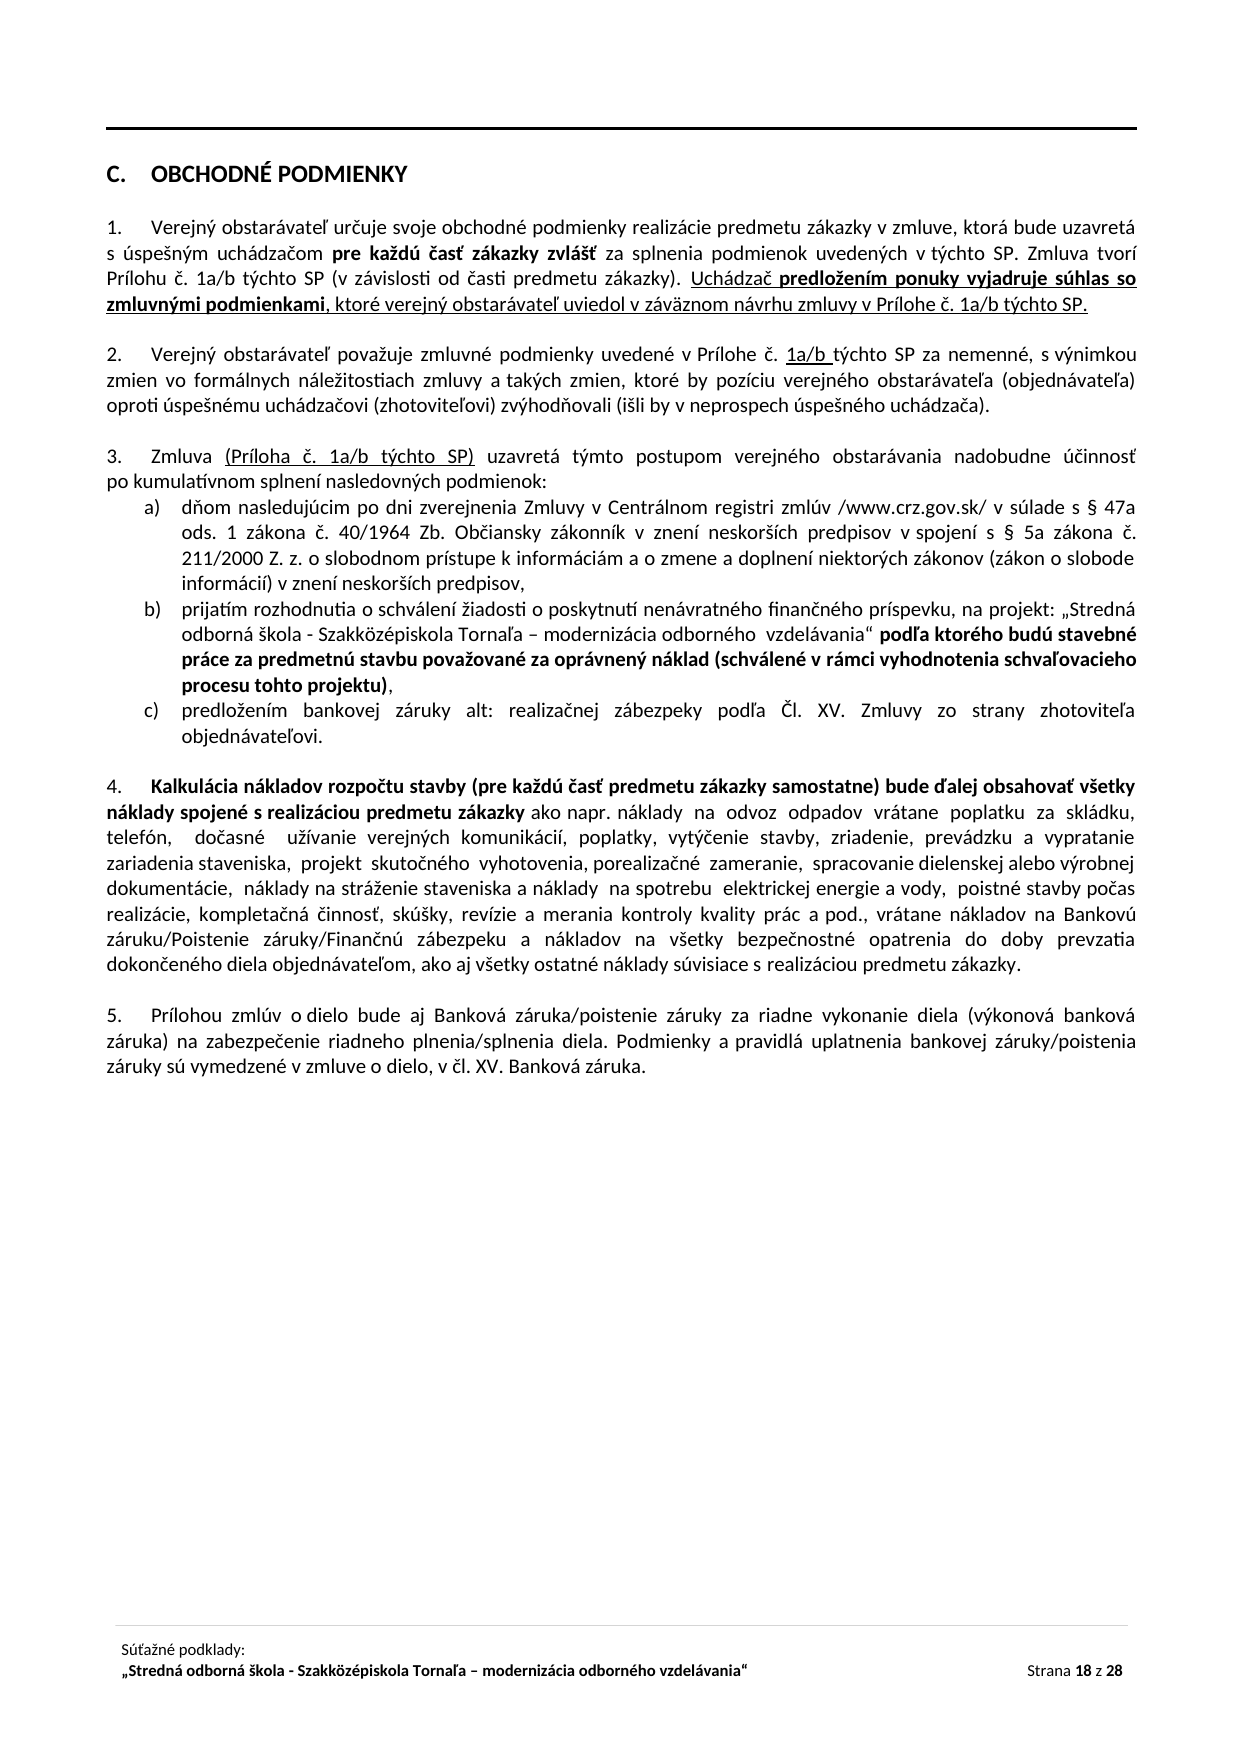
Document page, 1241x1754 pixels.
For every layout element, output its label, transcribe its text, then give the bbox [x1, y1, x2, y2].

list prijatím rozhodnutia o schválení žiadosti o poskytnutí nenávratného finančného príspevku, na projekt: „Stredná odborná škola - Szakközépiskola Tornaľa – modernizácia odborného vzdelávania“ podľa ktorého budú stavebné práce za predmetnú stavbu považované za oprávnený náklad (schválené v rámci vyhodnotenia schvaľovacieho procesu tohto projektu), [144, 596, 1137, 697]
list dňom nasledujúcim po dni zverejnenia Zmluvy v Centrálnom registri zmlúv /www.crz.gov.sk/ v súlade s § 47a ods. 1 zákona č. 40/1964 Zb. Občiansky zákonník v znení neskorších predpisov v spojení s § 5a zákona č. 211/2000 Z. z. o slobodnom prístupe k informáciám a o zmene a doplnení niektorých zákonov (zákon o slobode informácií) v znení neskorších predpisov, [144, 494, 1137, 596]
list Verejný obstarávateľ určuje svoje obchodné podmienky realizácie predmetu zákazky v zmluve, ktorá bude uzavretá s úspešným uchádzačom pre každú časť zákazky zvlášť za splnenia podmienok uvedených v týchto SP. Zmluva tvorí Prílohu č. 1a/b týchto SP (v závislosti od časti predmetu zákazky). Uchádzač predložením ponuky vyjadruje súhlas so zmluvnými podmienkami, ktoré verejný obstarávateľ uviedol v záväznom návrhu zmluvy v Prílohe č. 1a/b týchto SP. [106, 214, 1137, 316]
list Kalkulácia nákladov rozpočtu stavby (pre každú časť predmetu zákazky samostatne) bude ďalej obsahovať všetky náklady spojené s realizáciou predmetu zákazky ako napr. náklady na odvoz odpadov vrátane poplatku za skládku, telefón, dočasné užívanie verejných komunikácií, poplatky, vytýčenie stavby, zriadenie, prevádzku a vypratanie zariadenia staveniska, projekt skutočného vyhotovenia, porealizačné zameranie, spracovanie dielenskej alebo výrobnej dokumentácie, náklady na stráženie staveniska a náklady na spotrebu elektrickej energie a vody, poistné stavby počas realizácie, kompletačná činnosť, skúšky, revízie a merania kontroly kvality prác a pod., vrátane nákladov na Bankovú záruku/Poistenie záruky/Finančnú zábezpeku a nákladov na všetky bezpečnostné opatrenia do doby prevzatia dokončeného diela objednávateľom, ako aj všetky ostatné náklady súvisiace s realizáciou predmetu zákazky. [106, 774, 1137, 977]
list Verejný obstarávateľ považuje zmluvné podmienky uvedené v Prílohe č. 1a/b týchto SP za nemenné, s výnimkou zmien vo formálnych náležitostiach zmluvy a takých zmien, ktoré by pozíciu verejného obstarávateľa (objednávateľa) oproti úspešnému uchádzačovi (zhotoviteľovi) zvýhodňovali (išli by v neprospech úspešného uchádzača). [106, 342, 1137, 418]
list predložením bankovej záruky alt: realizačnej zábezpeky podľa Čl. XV. Zmluvy zo strany zhotoviteľa objednávateľovi. [144, 697, 1137, 748]
text C. OBCHODNÉ PODMIENKY [106, 159, 1137, 189]
list Zmluva (Príloha č. 1a/b týchto SP) uzavretá týmto postupom verejného obstarávania nadobudne účinnosť po kumulatívnom splnení nasledovných podmienok: [106, 443, 1137, 494]
list Prílohou zmlúv o dielo bude aj Banková záruka/poistenie záruky za riadne vykonanie diela (výkonová banková záruka) na zabezpečenie riadneho plnenia/splnenia diela. Podmienky a pravidlá uplatnenia bankovej záruky/poistenia záruky sú vymedzené v zmluve o dielo, v čl. XV. Banková záruka. [106, 1002, 1137, 1079]
